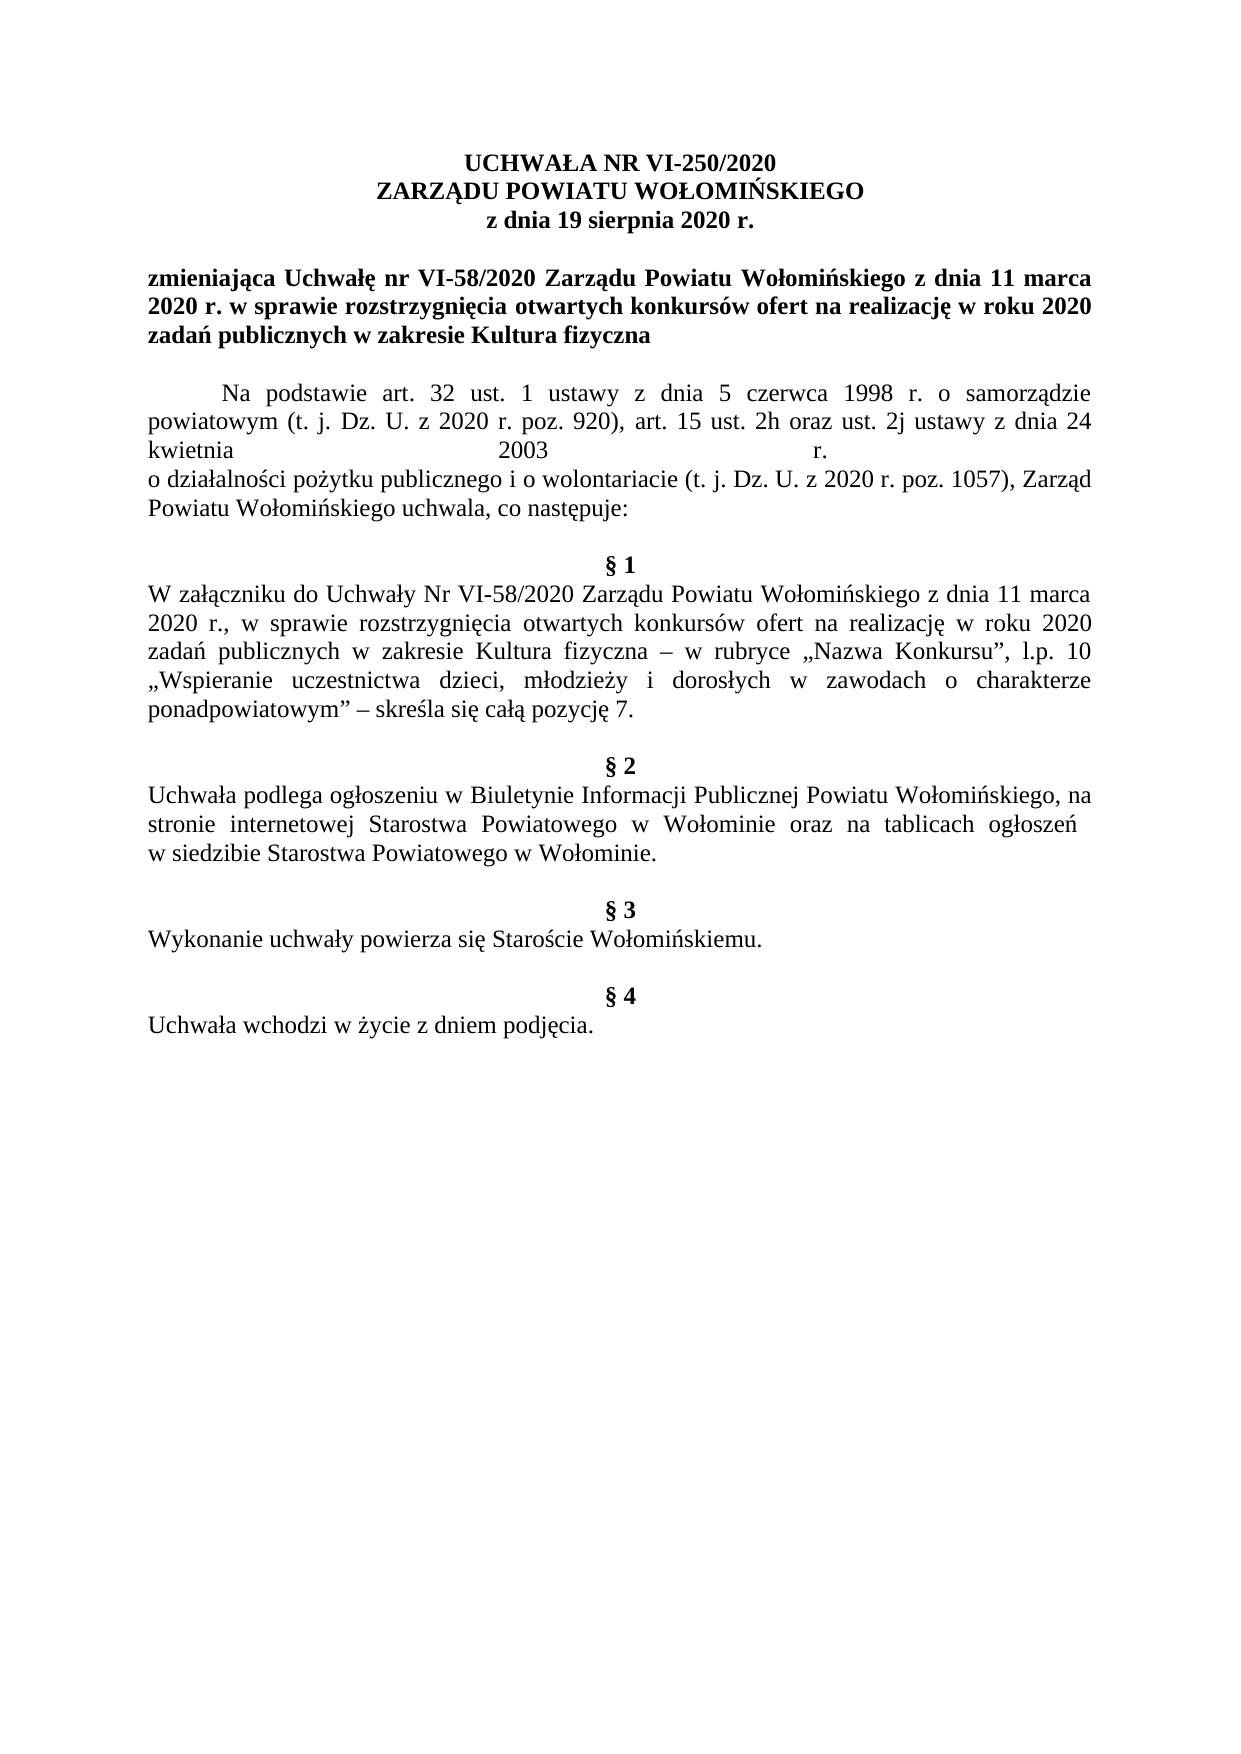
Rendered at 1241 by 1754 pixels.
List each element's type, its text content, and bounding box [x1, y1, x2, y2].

text Uchwała podlega ogłoszeniu w Biuletynie Informacji Publicznej Powiatu Wołomińskiego, na stronie internetowej Starostwa Powiatowego w Wołominie oraz na tablicach ogłoszeń w siedzibie Starostwa Powiatowego w Wołominie. [148, 780, 1092, 866]
text § 1 [148, 550, 1092, 579]
text Uchwała wchodzi w życie z dniem podjęcia. [148, 1010, 1092, 1039]
text Na podstawie art. 32 ust. 1 ustawy z dnia 5 czerwca 1998 r. o samorządzie powiatowym (t. j. Dz. U. z 2020 r. poz. 920), art. 15 ust. 2h oraz ust. 2j ustawy z dnia 24 kwietnia 2003 r. o działalności pożytku publicznego i o wolontariacie (t. j. Dz. U. z 2020 r. poz. 1057), Zarząd Powiatu Wołomińskiego uchwala, co następuje: [148, 378, 1092, 521]
text § 4 [148, 981, 1092, 1010]
text Wykonanie uchwały powierza się Staroście Wołomińskiemu. [148, 924, 1092, 953]
text UCHWAŁA NR VI-250/2020 [148, 148, 1092, 176]
text W załączniku do Uchwały Nr VI-58/2020 Zarządu Powiatu Wołomińskiego z dnia 11 marca 2020 r., w sprawie rozstrzygnięcia otwartych konkursów ofert na realizację w roku 2020 zadań publicznych w zakresie Kultura fizyczna – w rubryce „Nazwa Konkursu”, l.p. 10 „Wspieranie uczestnictwa dzieci, młodzieży i dorosłych w zawodach o charakterze ponadpowiatowym” – skreśla się całą pozycję 7. [148, 579, 1092, 723]
text zmieniająca Uchwałę nr VI-58/2020 Zarządu Powiatu Wołomińskiego z dnia 11 marca 2020 r. w sprawie rozstrzygnięcia otwartych konkursów ofert na realizację w roku 2020 zadań publicznych w zakresie Kultura fizyczna [148, 263, 1092, 349]
text z dnia 19 sierpnia 2020 r. [148, 205, 1092, 234]
text § 2 [148, 751, 1092, 780]
text § 3 [148, 895, 1092, 924]
text ZARZĄDU POWIATU WOŁOMIŃSKIEGO [148, 176, 1092, 205]
